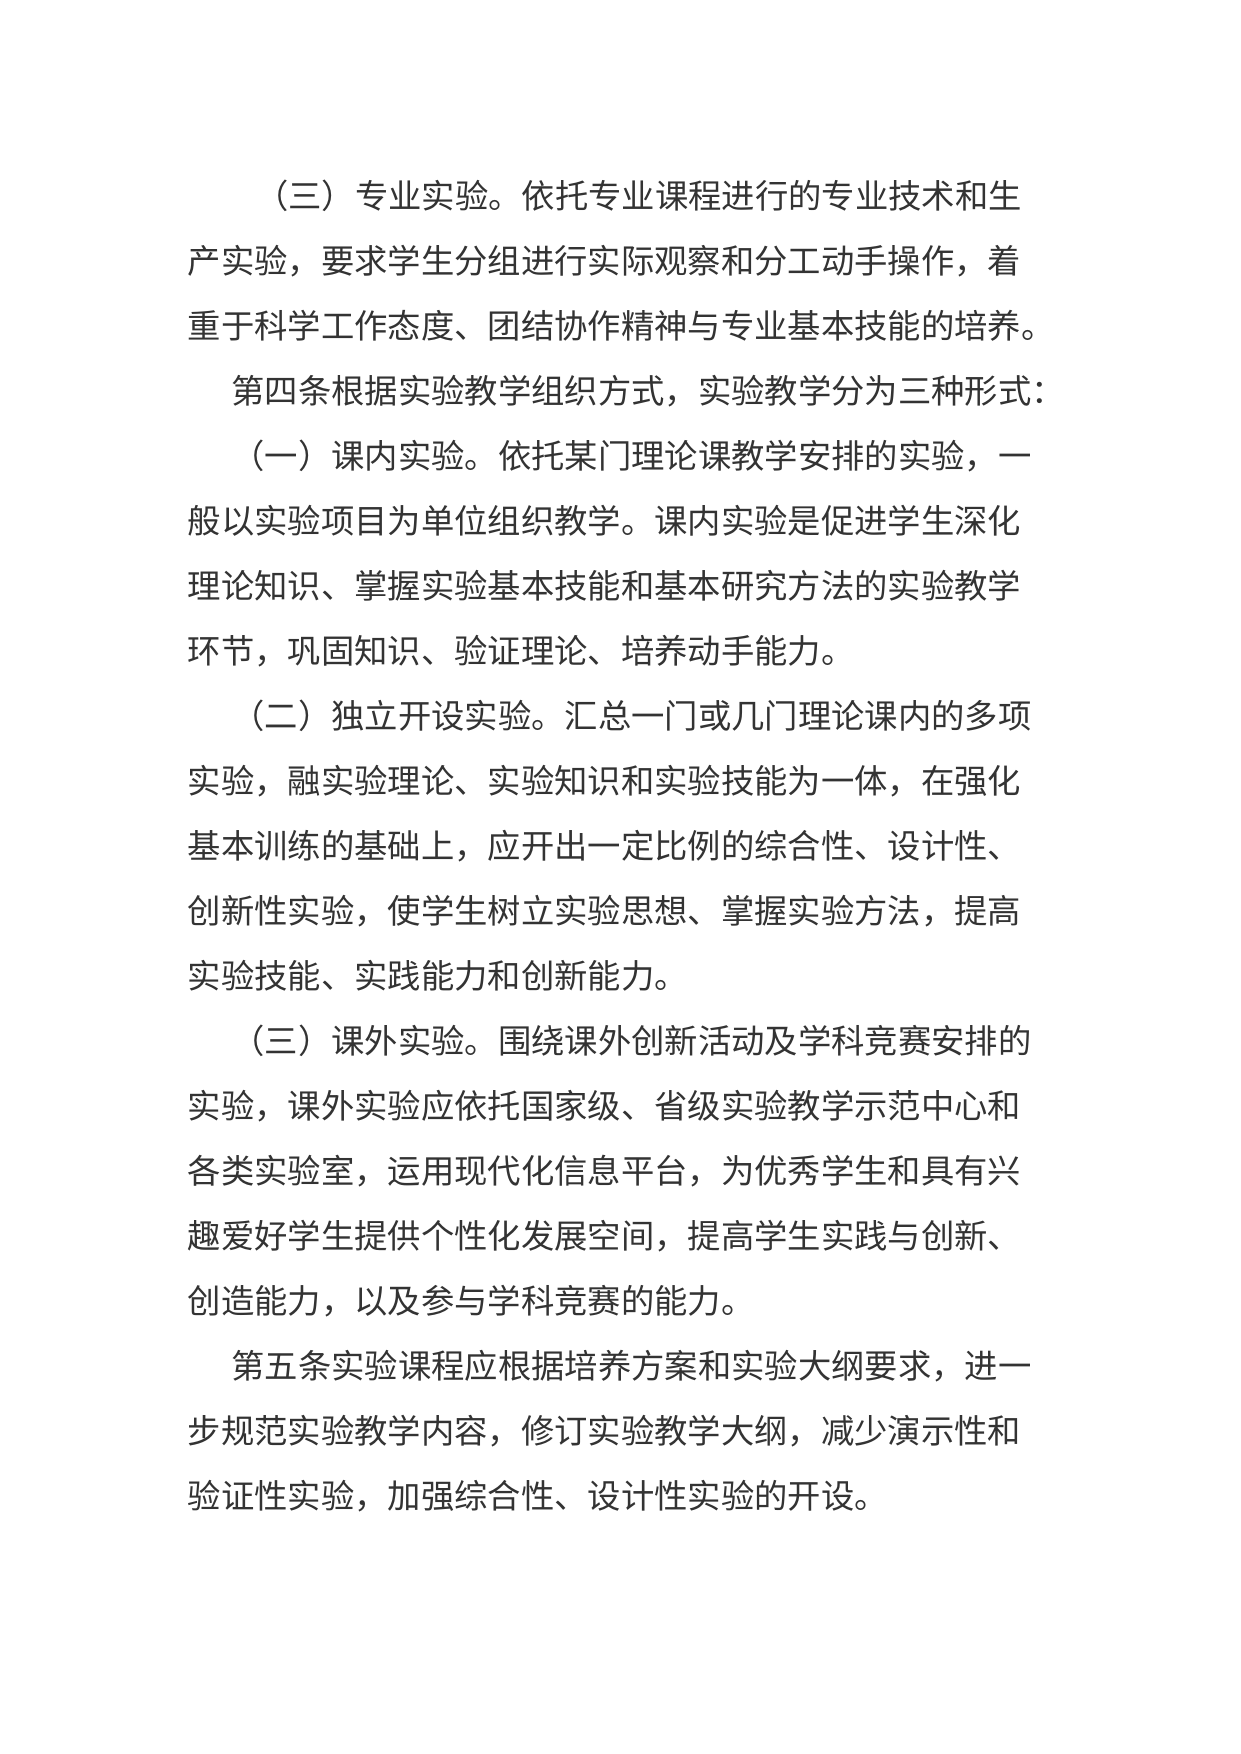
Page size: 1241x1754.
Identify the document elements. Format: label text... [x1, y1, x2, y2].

text （二）独立开设实验。汇总一门或几门理论课内的多项实验，融实验理论、实验知识和实验技能为一体，在强化基本训练的基础上，应开出一定比例的综合性、设计性、创新性实验，使学生树立实验思想、掌握实验方法，提高实验技能、实践能力和创新能力。 [187, 682, 1053, 1007]
text 第五条实验课程应根据培养方案和实验大纲要求，进一步规范实验教学内容，修订实验教学大纲，减少演示性和验证性实验，加强综合性、设计性实验的开设。 [187, 1332, 1053, 1527]
text （三）专业实验。依托专业课程进行的专业技术和生产实验，要求学生分组进行实际观察和分工动手操作，着重于科学工作态度、团结协作精神与专业基本技能的培养。 [187, 162, 1053, 357]
text （三）课外实验。围绕课外创新活动及学科竞赛安排的实验，课外实验应依托国家级、省级实验教学示范中心和各类实验室，运用现代化信息平台，为优秀学生和具有兴趣爱好学生提供个性化发展空间，提高学生实践与创新、创造能力，以及参与学科竞赛的能力。 [187, 1007, 1053, 1332]
text 第四条根据实验教学组织方式，实验教学分为三种形式： [187, 357, 1053, 422]
text （一）课内实验。依托某门理论课教学安排的实验，一般以实验项目为单位组织教学。课内实验是促进学生深化理论知识、掌握实验基本技能和基本研究方法的实验教学环节，巩固知识、验证理论、培养动手能力。 [187, 422, 1053, 682]
